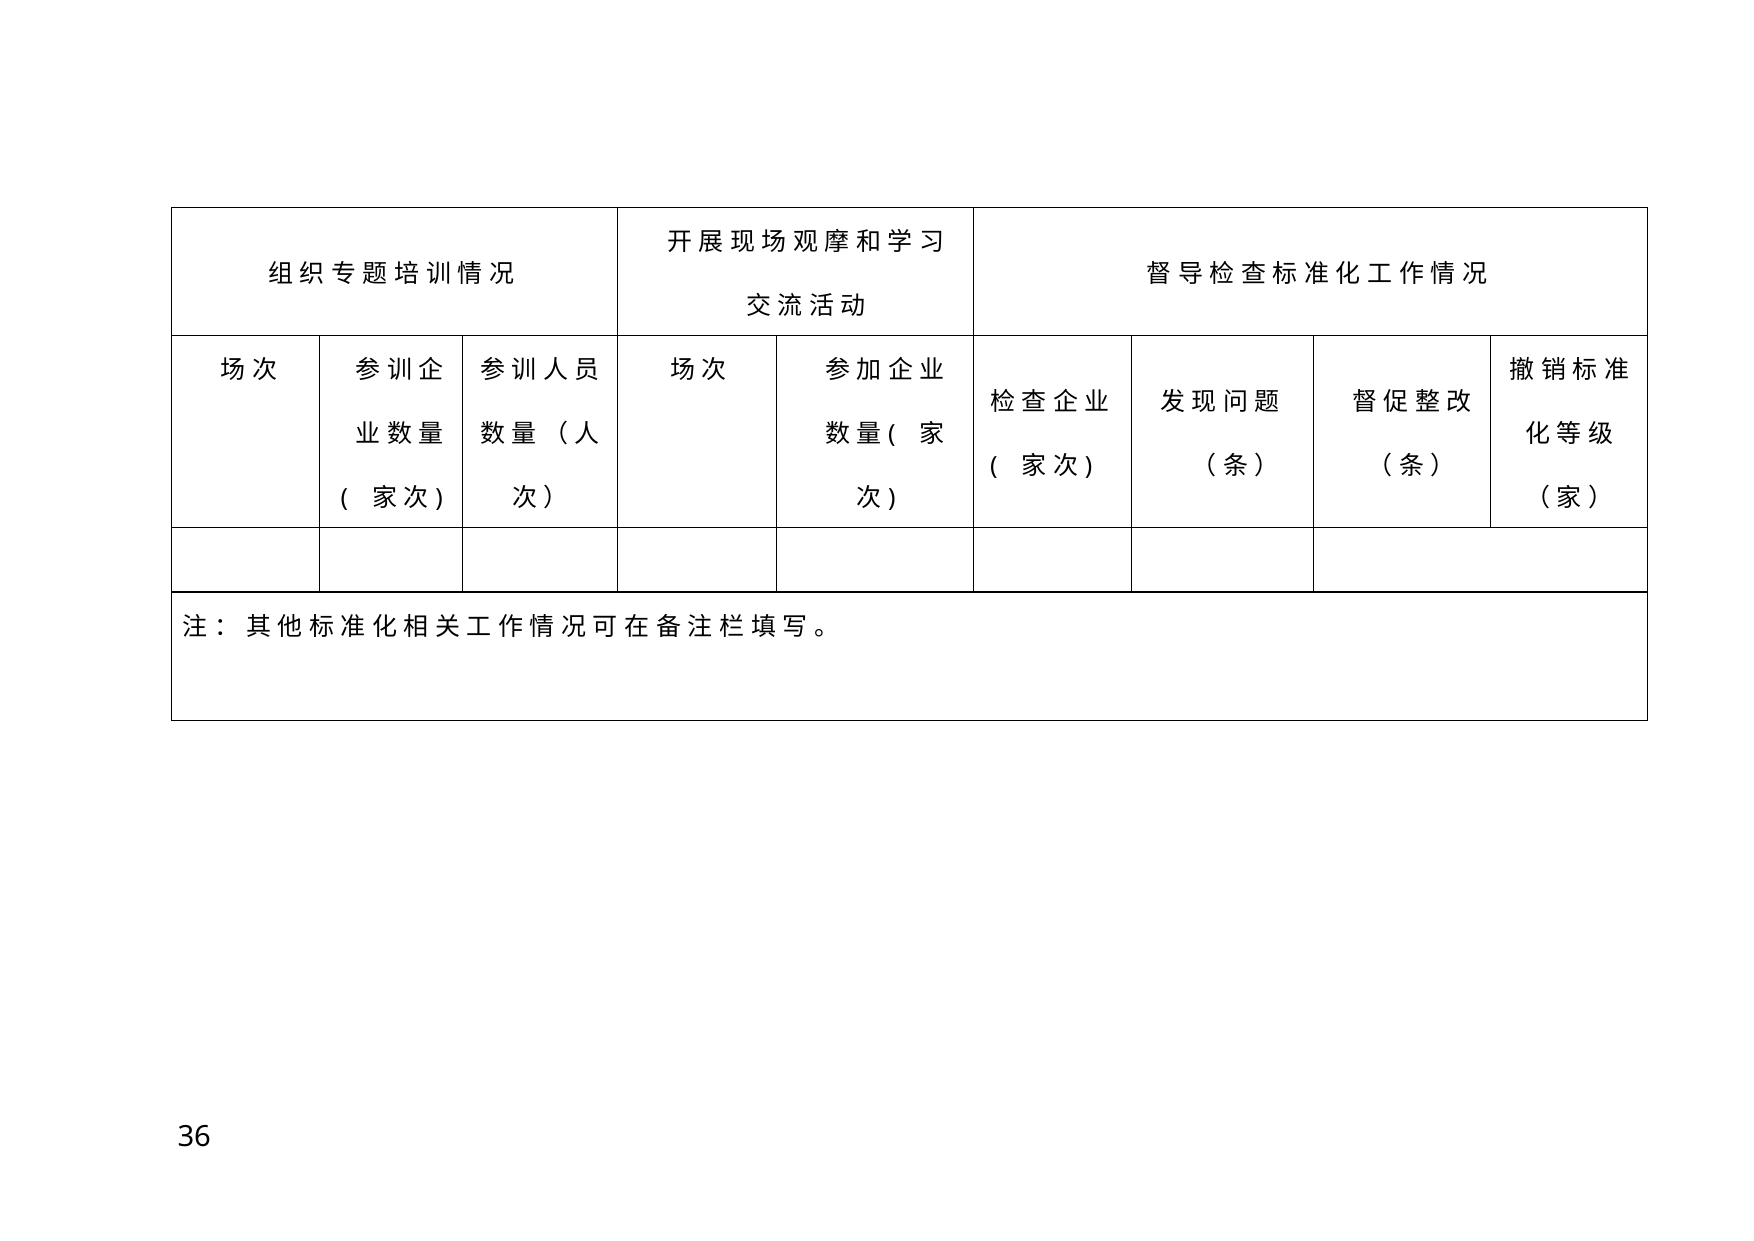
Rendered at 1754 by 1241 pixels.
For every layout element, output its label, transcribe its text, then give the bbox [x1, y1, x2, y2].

table_cell [618, 528, 776, 591]
table_cell 注：其他标准化相关工作情况可在备注栏填写。 [172, 593, 1647, 719]
table_cell 督导检查标准化工作情况 [974, 208, 1647, 335]
table_cell 撤销标准化等级（家） [1491, 336, 1647, 527]
table_cell [463, 528, 617, 591]
table_cell [1314, 528, 1647, 591]
table_cell 参训人员数量（人次） [463, 336, 617, 527]
table_cell [320, 528, 462, 591]
table_cell 组织专题培训情况 [172, 208, 617, 335]
table_cell 发现问题（条） [1132, 336, 1313, 527]
table_cell 督促整改（条） [1314, 336, 1490, 527]
table_cell [777, 528, 973, 591]
table_cell 场次 [618, 336, 776, 527]
table_cell 开展现场观摩和学习交流活动 [618, 208, 973, 335]
table_cell [1132, 528, 1313, 591]
table_cell 检查企业 (家次) [974, 336, 1131, 527]
table_cell [172, 528, 319, 591]
table_cell 场次 [172, 336, 319, 527]
table_cell 参训企业数量(家次) [320, 336, 462, 527]
table_cell [974, 528, 1131, 591]
table_cell 参加企业数量(家次) [777, 336, 973, 527]
